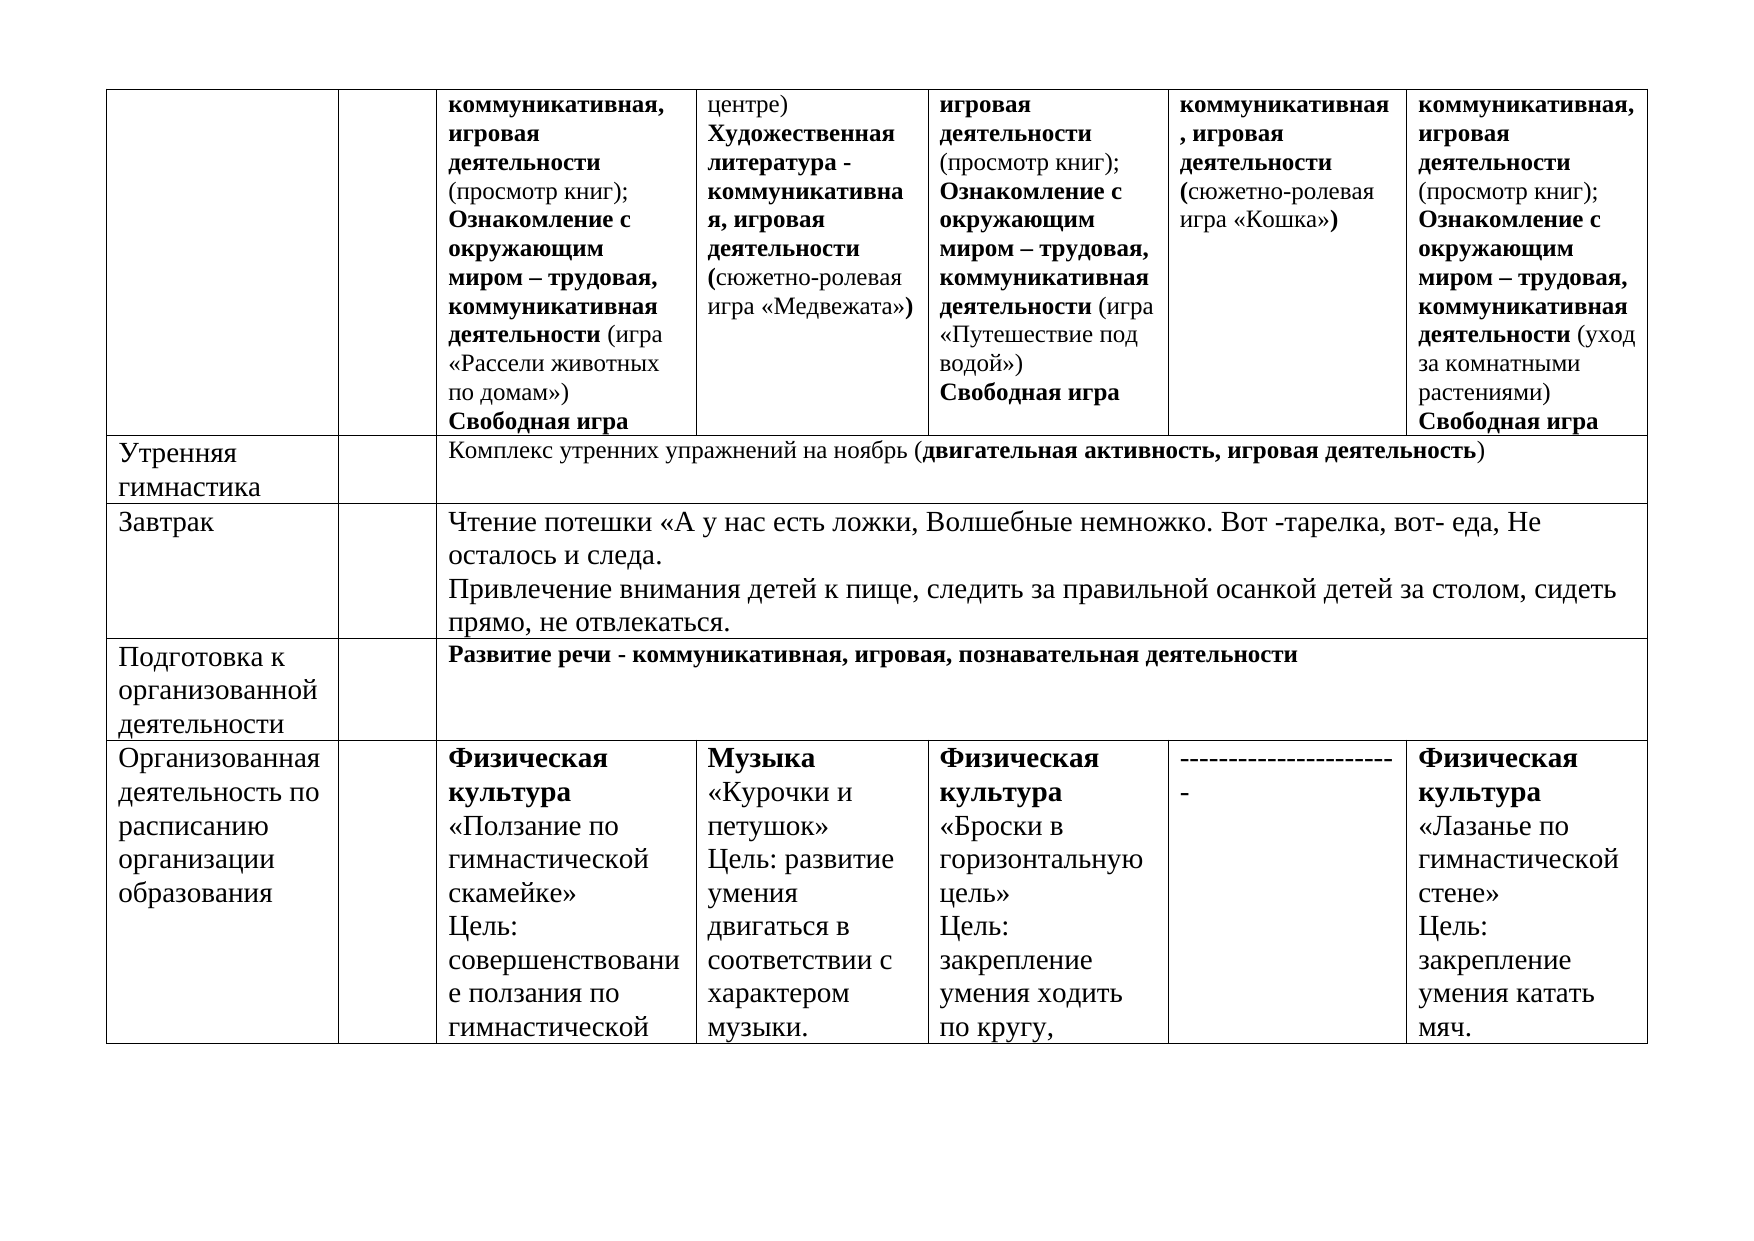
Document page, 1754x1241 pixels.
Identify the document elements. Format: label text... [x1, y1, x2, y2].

table_cell Развитие речи - коммуникативная, игровая, познавательная деятельности [437, 639, 1647, 739]
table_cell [929, 741, 1168, 1042]
table_cell Комплекс утренних упражнений на ноябрь (двигательная активность, игровая деятельность) [437, 436, 1647, 503]
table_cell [437, 90, 696, 434]
table_cell Чтение потешки «А у нас есть ложки, Волшебные немножко. Вот -тарелка, вот- еда, Не осталось и следа. Привлечение внимания детей к пище, следить за правильной осанкой детей за столом, сидеть прямо, не отвлекаться. [437, 504, 1647, 638]
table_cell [437, 741, 696, 1042]
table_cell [697, 741, 928, 1042]
table_cell [339, 436, 436, 503]
table_cell [339, 90, 436, 434]
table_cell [107, 741, 338, 1042]
table_cell [339, 639, 436, 739]
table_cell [1407, 741, 1647, 1042]
table_cell Завтрак [107, 504, 338, 638]
table_cell Утренняя гимнастика [107, 436, 338, 503]
table_cell [339, 504, 436, 638]
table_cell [929, 90, 1168, 434]
table_cell [339, 741, 436, 1042]
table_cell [697, 90, 928, 434]
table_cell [1407, 90, 1647, 434]
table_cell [1169, 741, 1406, 1042]
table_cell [1169, 90, 1406, 434]
table_cell Подготовка к организованной деятельности [107, 639, 338, 739]
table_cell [107, 90, 338, 434]
